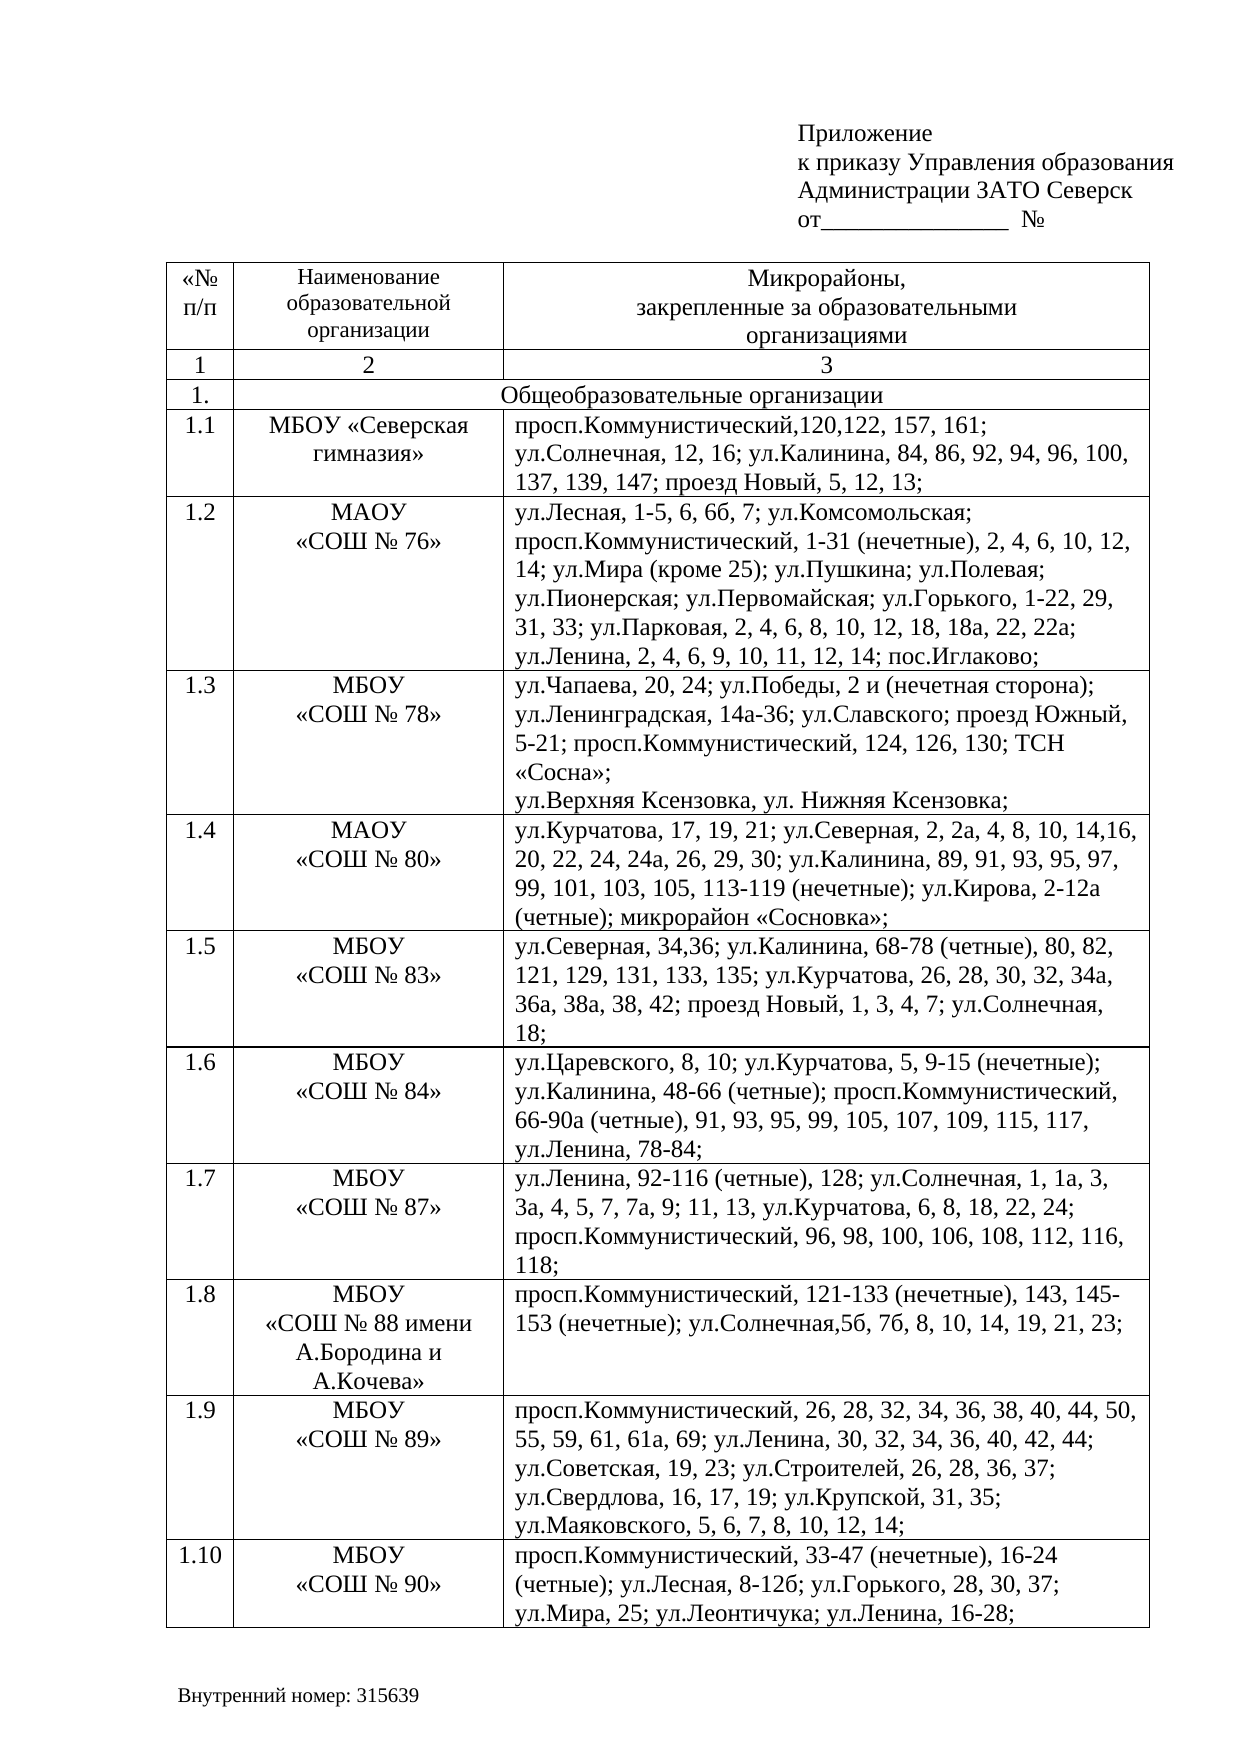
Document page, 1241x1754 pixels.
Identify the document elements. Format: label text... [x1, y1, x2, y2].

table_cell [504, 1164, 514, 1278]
table_cell МБОУ «СОШ № 90» [234, 1540, 503, 1627]
text Администрации ЗАТО Северск [797, 176, 1181, 204]
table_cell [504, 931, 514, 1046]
table_cell МБОУ «Северская гимназия» [234, 410, 503, 496]
table_cell МБОУ «СОШ № 84» [234, 1048, 503, 1162]
table_cell 1.4 [167, 815, 233, 930]
table_cell МАОУ «СОШ № 76» [234, 497, 503, 669]
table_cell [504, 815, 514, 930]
table_cell МБОУ «СОШ № 83» [234, 931, 503, 1046]
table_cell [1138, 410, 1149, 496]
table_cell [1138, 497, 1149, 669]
table_header «№ п/п [167, 263, 233, 349]
text к приказу Управления образования [797, 147, 1181, 176]
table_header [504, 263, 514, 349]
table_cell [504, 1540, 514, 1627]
table_cell МБОУ «СОШ № 78» [234, 671, 503, 814]
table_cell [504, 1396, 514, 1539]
table_cell 1.9 [167, 1396, 233, 1539]
table_cell 1.6 [167, 1048, 233, 1162]
table_header Наименование образовательной организации [234, 263, 503, 349]
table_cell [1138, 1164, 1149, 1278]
table_cell просп.Коммунистический, 121-133 (нечетные), 143, 145-153 (нечетные); ул.Солнечная,5б, 7б, 8, 10, 14, 19, 21, 23; [504, 1280, 1149, 1394]
text от_______________ № [797, 204, 1181, 233]
table_cell 1.5 [167, 931, 233, 1046]
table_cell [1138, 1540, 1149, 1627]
table_cell 1.3 [167, 671, 233, 814]
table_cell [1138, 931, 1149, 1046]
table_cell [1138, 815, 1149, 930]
table_cell 1.8 [167, 1280, 233, 1394]
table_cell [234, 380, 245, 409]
text Приложение [797, 118, 1181, 147]
table_cell 1.1 [167, 410, 233, 496]
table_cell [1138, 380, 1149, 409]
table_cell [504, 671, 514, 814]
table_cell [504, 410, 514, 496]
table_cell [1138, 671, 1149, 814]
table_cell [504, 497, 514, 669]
table_cell 1.10 [167, 1540, 233, 1627]
table_cell МАОУ «СОШ № 80» [234, 815, 503, 930]
table_cell МБОУ «СОШ № 87» [234, 1164, 503, 1278]
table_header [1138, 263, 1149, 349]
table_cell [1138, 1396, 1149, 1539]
table_cell 1.2 [167, 497, 233, 669]
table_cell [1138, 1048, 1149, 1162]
table_cell МБОУ «СОШ № 89» [234, 1396, 503, 1539]
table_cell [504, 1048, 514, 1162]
table_cell 1.7 [167, 1164, 233, 1278]
